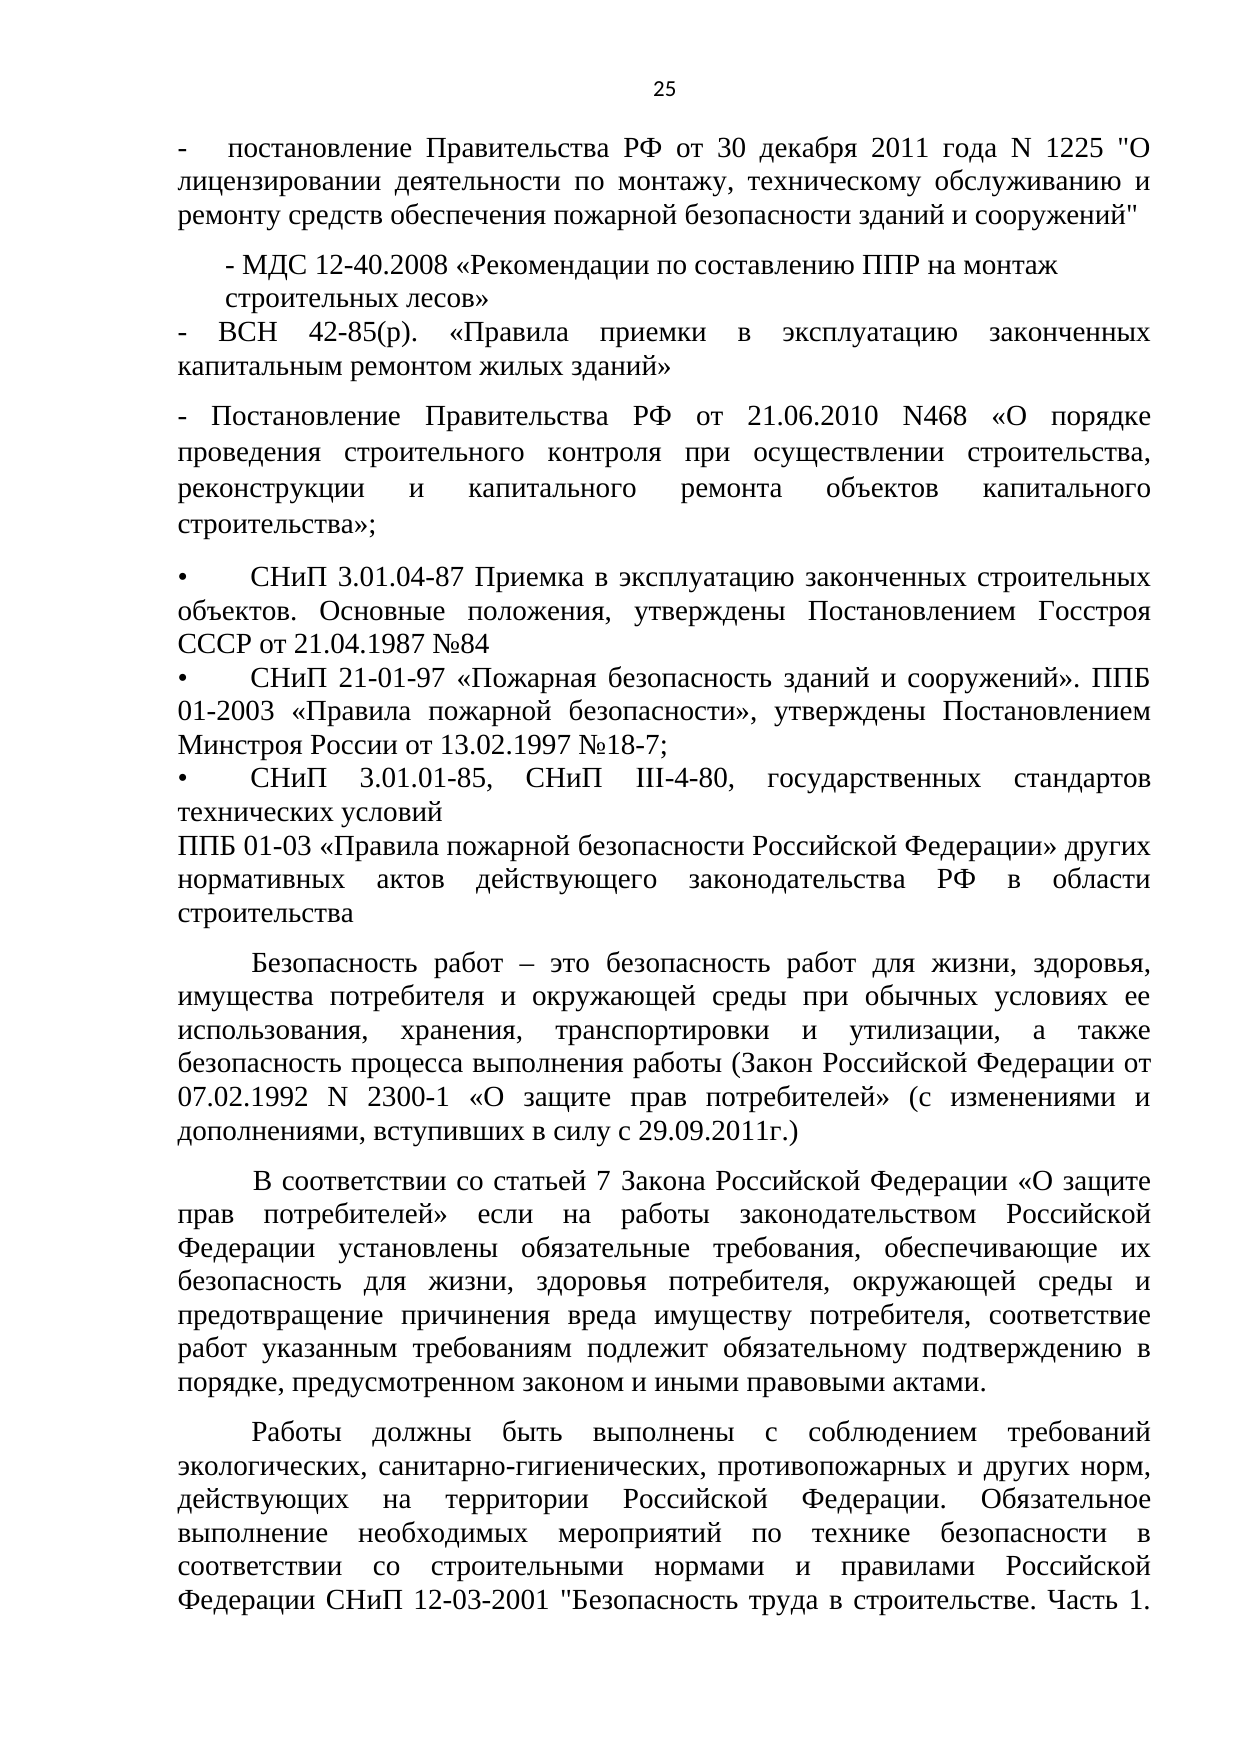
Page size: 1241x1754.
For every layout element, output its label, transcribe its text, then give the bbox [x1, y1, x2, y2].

list СНиП 21-01-97 «Пожарная безопасность зданий и сооружений». ППБ 01-2003 «Правила пожарной безопасности», утверждены Постановлением Минстроя России от 13.02.1997 №18-7; [177, 660, 1152, 760]
list СНиП 3.01.04-87 Приемка в эксплуатацию законченных строительных объектов. Основные положения, утверждены Постановлением Госстроя СССР от 21.04.1987 №84 [177, 559, 1152, 660]
text - Постановление Правительства РФ от 21.06.2010 N468 «О порядке проведения строительного контроля при осуществлении строительства, реконструкции и капитального ремонта объектов капитального строительства»; [177, 398, 1152, 540]
text ППБ 01-03 «Правила пожарной безопасности Российской Федерации» других нормативных актов действующего законодательства РФ в области строительства [177, 828, 1152, 928]
text - МДС 12-40.2008 «Рекомендации по составлению ППР на монтаж строительных лесов» [225, 247, 1152, 314]
list СНиП 3.01.01-85, СНиП -4-80, государственных стандартов технических условий [177, 760, 1152, 828]
text Безопасность работ – это безопасность работ для жизни, здоровья, имущества потребителя и окружающей среды при обычных условиях ее использования, хранения, транспортировки и утилизации, а также безопасность процесса выполнения работы (Закон Российской Федерации от 07.02.1992 N 2300-1 «О защите прав потребителей» (с изменениями и дополнениями, вступивших в силу с 29.09.2011г.) [177, 945, 1152, 1146]
text - ВСН 42-85(р). «Правила приемки в эксплуатацию законченных капитальным ремонтом жилых зданий» [177, 314, 1152, 381]
text - постановление Правительства РФ от 30 декабря 2011 года N 1225 "О лицензировании деятельности по монтажу, техническому обслуживанию и ремонту средств обеспечения пожарной безопасности зданий и сооружений" [177, 130, 1152, 230]
text В соответствии со статьей 7 Закона Российской Федерации «О защите прав потребителей» если на работы законодательством Российской Федерации установлены обязательные требования, обеспечивающие их безопасность для жизни, здоровья потребителя, окружающей среды и предотвращение причинения вреда имуществу потребителя, соответствие работ указанным требованиям подлежит обязательному подтверждению в порядке, предусмотренном законом и иными правовыми актами. [177, 1163, 1152, 1398]
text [177, 1414, 1152, 1616]
